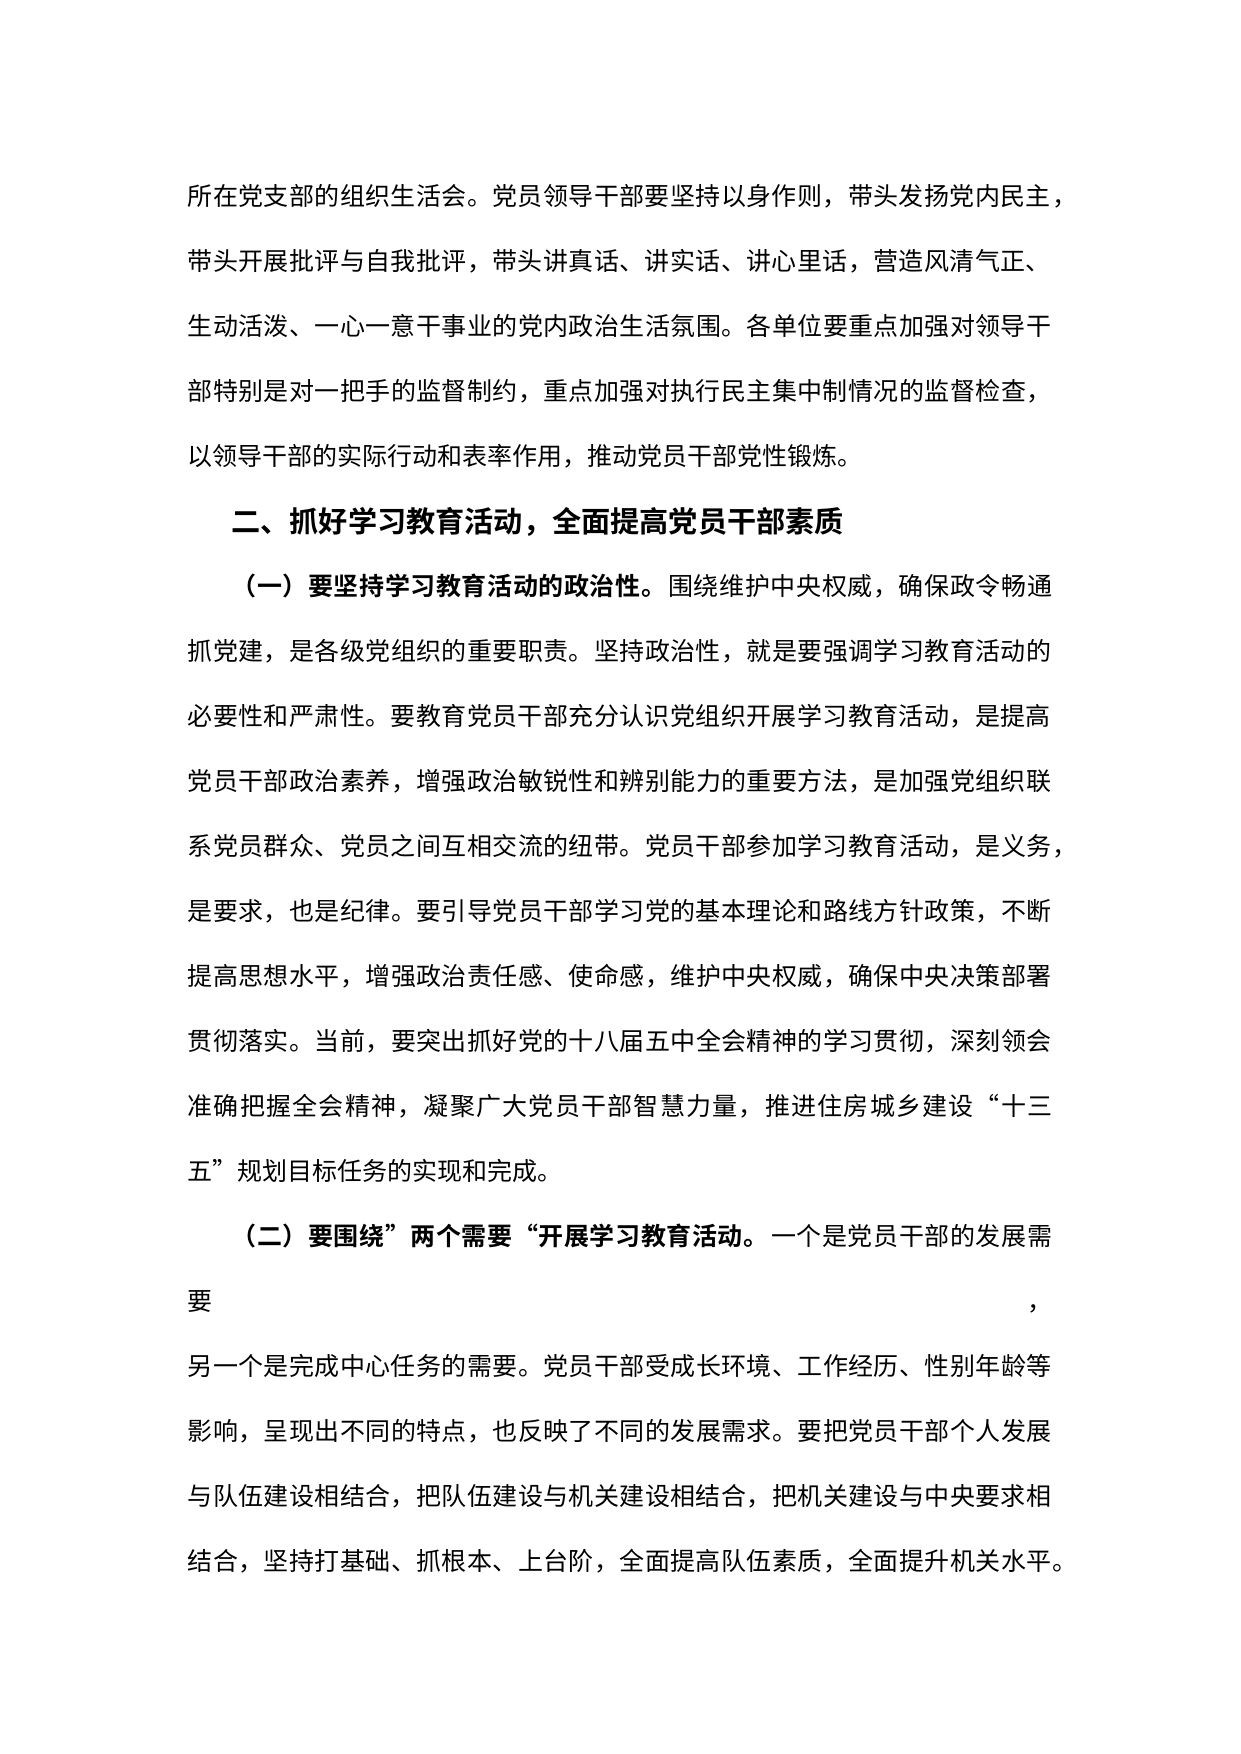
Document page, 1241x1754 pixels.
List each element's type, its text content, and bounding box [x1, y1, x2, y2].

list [187, 162, 1053, 487]
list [187, 1202, 1053, 1592]
list 二、抓好学习教育活动，全面提高党员干部素质 [187, 487, 1053, 552]
list （一）要坚持学习教育活动的政治性。围绕维护中央权威，确保政令畅通抓党建，是各级党组织的重要职责。坚持政治性，就是要强调学习教育活动的必要性和严肃性。要教育党员干部充分认识党组织开展学习教育活动，是提高党员干部政治素养，增强政治敏锐性和辨别能力的重要方法，是加强党组织联系党员群众、党员之间互相交流的纽带。党员干部参加学习教育活动，是义务，是要求，也是纪律。要引导党员干部学习党的基本理论和路线方针政策，不断提高思想水平，增强政治责任感、使命感，维护中央权威，确保中央决策部署贯彻落实。当前，要突出抓好党的十八届五中全会精神的学习贯彻，深刻领会准确把握全会精神，凝聚广大党员干部智慧力量，推进住房城乡建设“十三五”规划目标任务的实现和完成。 [187, 552, 1053, 1202]
